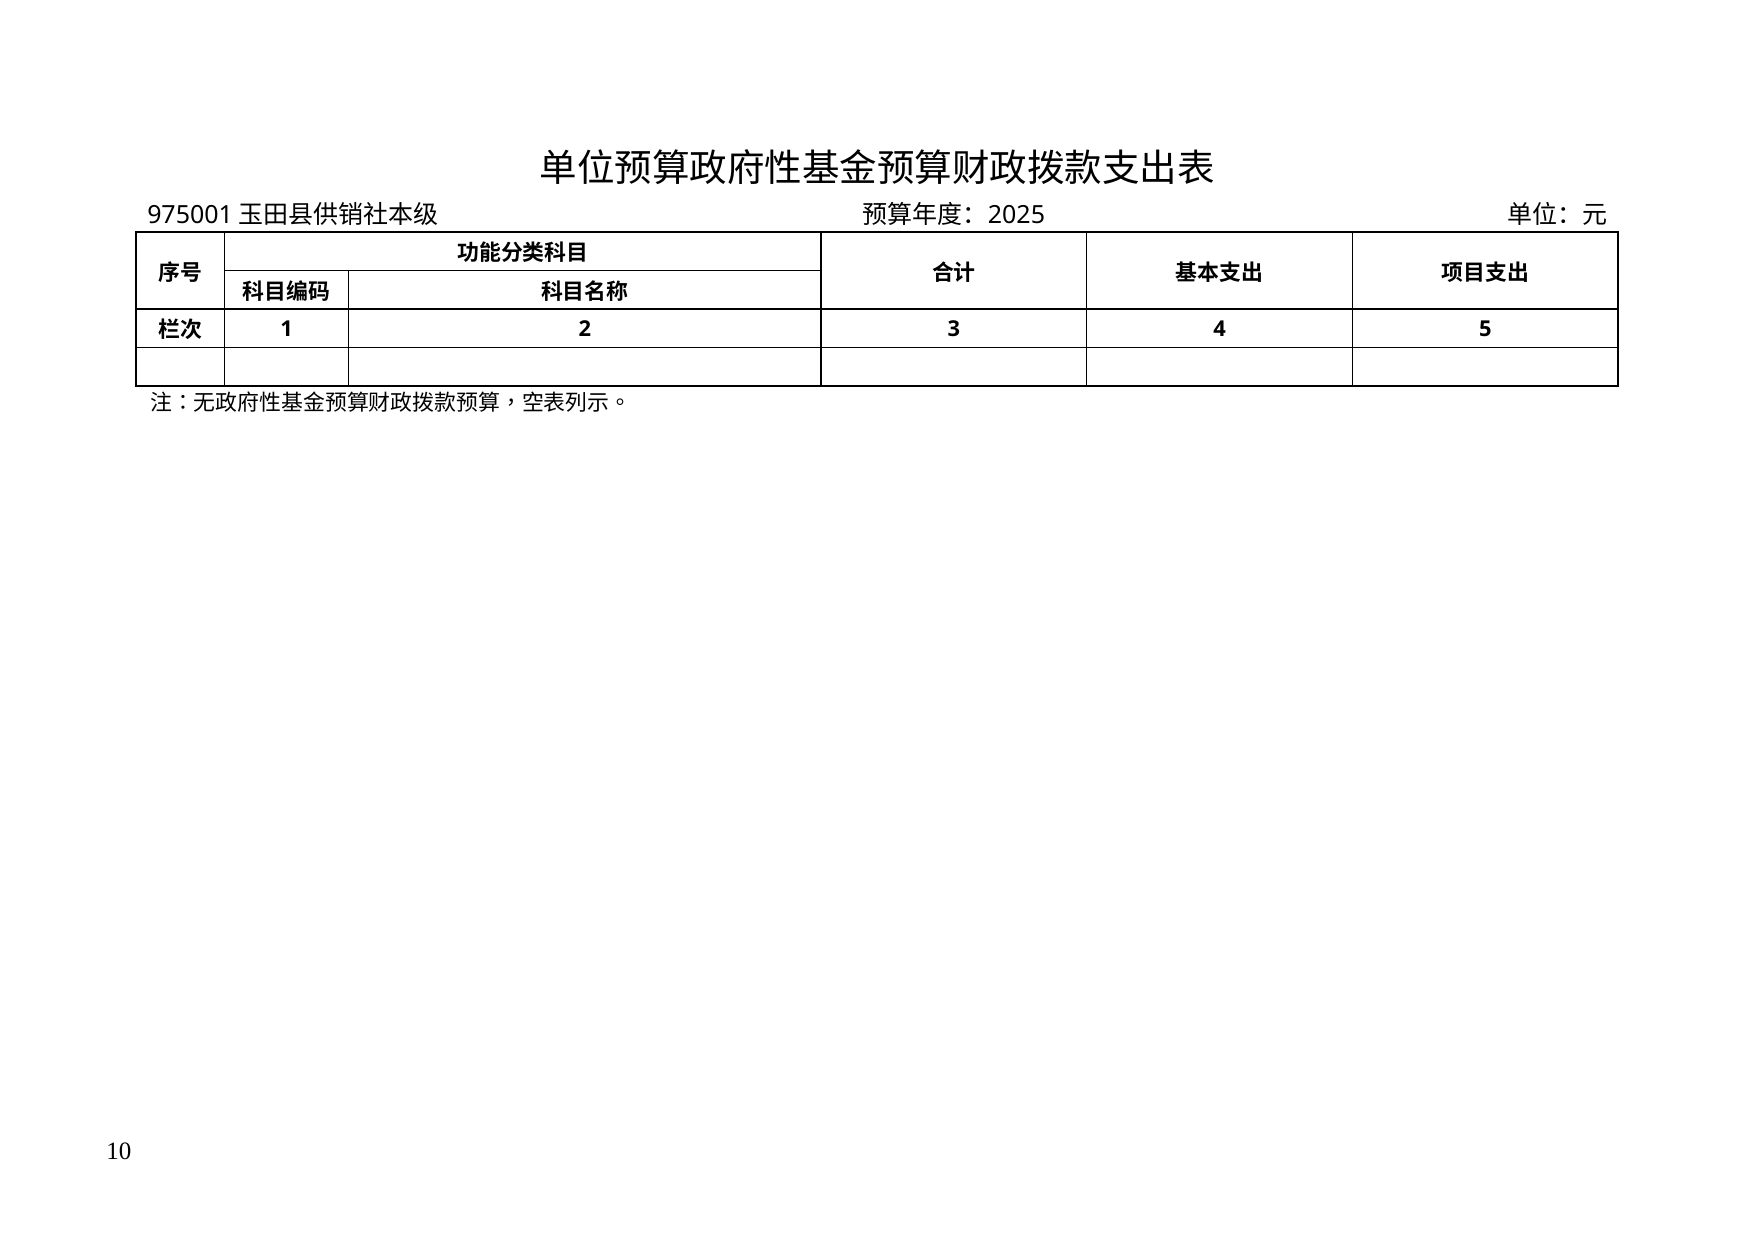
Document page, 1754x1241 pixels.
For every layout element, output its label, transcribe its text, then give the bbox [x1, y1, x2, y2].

table_cell [1353, 348, 1617, 385]
table_cell 科目名称 [349, 271, 820, 308]
table_cell 科目编码 [225, 271, 348, 308]
table_cell [349, 348, 820, 385]
table_cell [137, 348, 224, 385]
table_header 预算年度：2025 [822, 195, 1086, 231]
table_cell [1087, 348, 1352, 385]
table_cell [225, 348, 348, 385]
table_cell 5 [1353, 310, 1617, 347]
table_cell 项目支出 [1353, 233, 1617, 308]
table_cell 合计 [822, 233, 1086, 308]
table_cell 2 [349, 310, 820, 347]
table_header 975001玉田县供销社本级 [137, 195, 820, 231]
table_cell 序号 [137, 233, 224, 308]
text 注：无政府性基金预算财政拨款预算，空表列示。 [106, 387, 1648, 416]
table_cell 4 [1087, 310, 1352, 347]
table_cell 栏次 [137, 310, 224, 347]
table_cell 3 [822, 310, 1086, 347]
table_header 单位：元 [1087, 195, 1617, 231]
table_cell 基本支出 [1087, 233, 1352, 308]
table_cell 功能分类科目 [225, 233, 820, 270]
text 单位预算政府性基金预算财政拨款支出表 [106, 142, 1648, 193]
table_cell 1 [225, 310, 348, 347]
table_cell [822, 348, 1086, 385]
